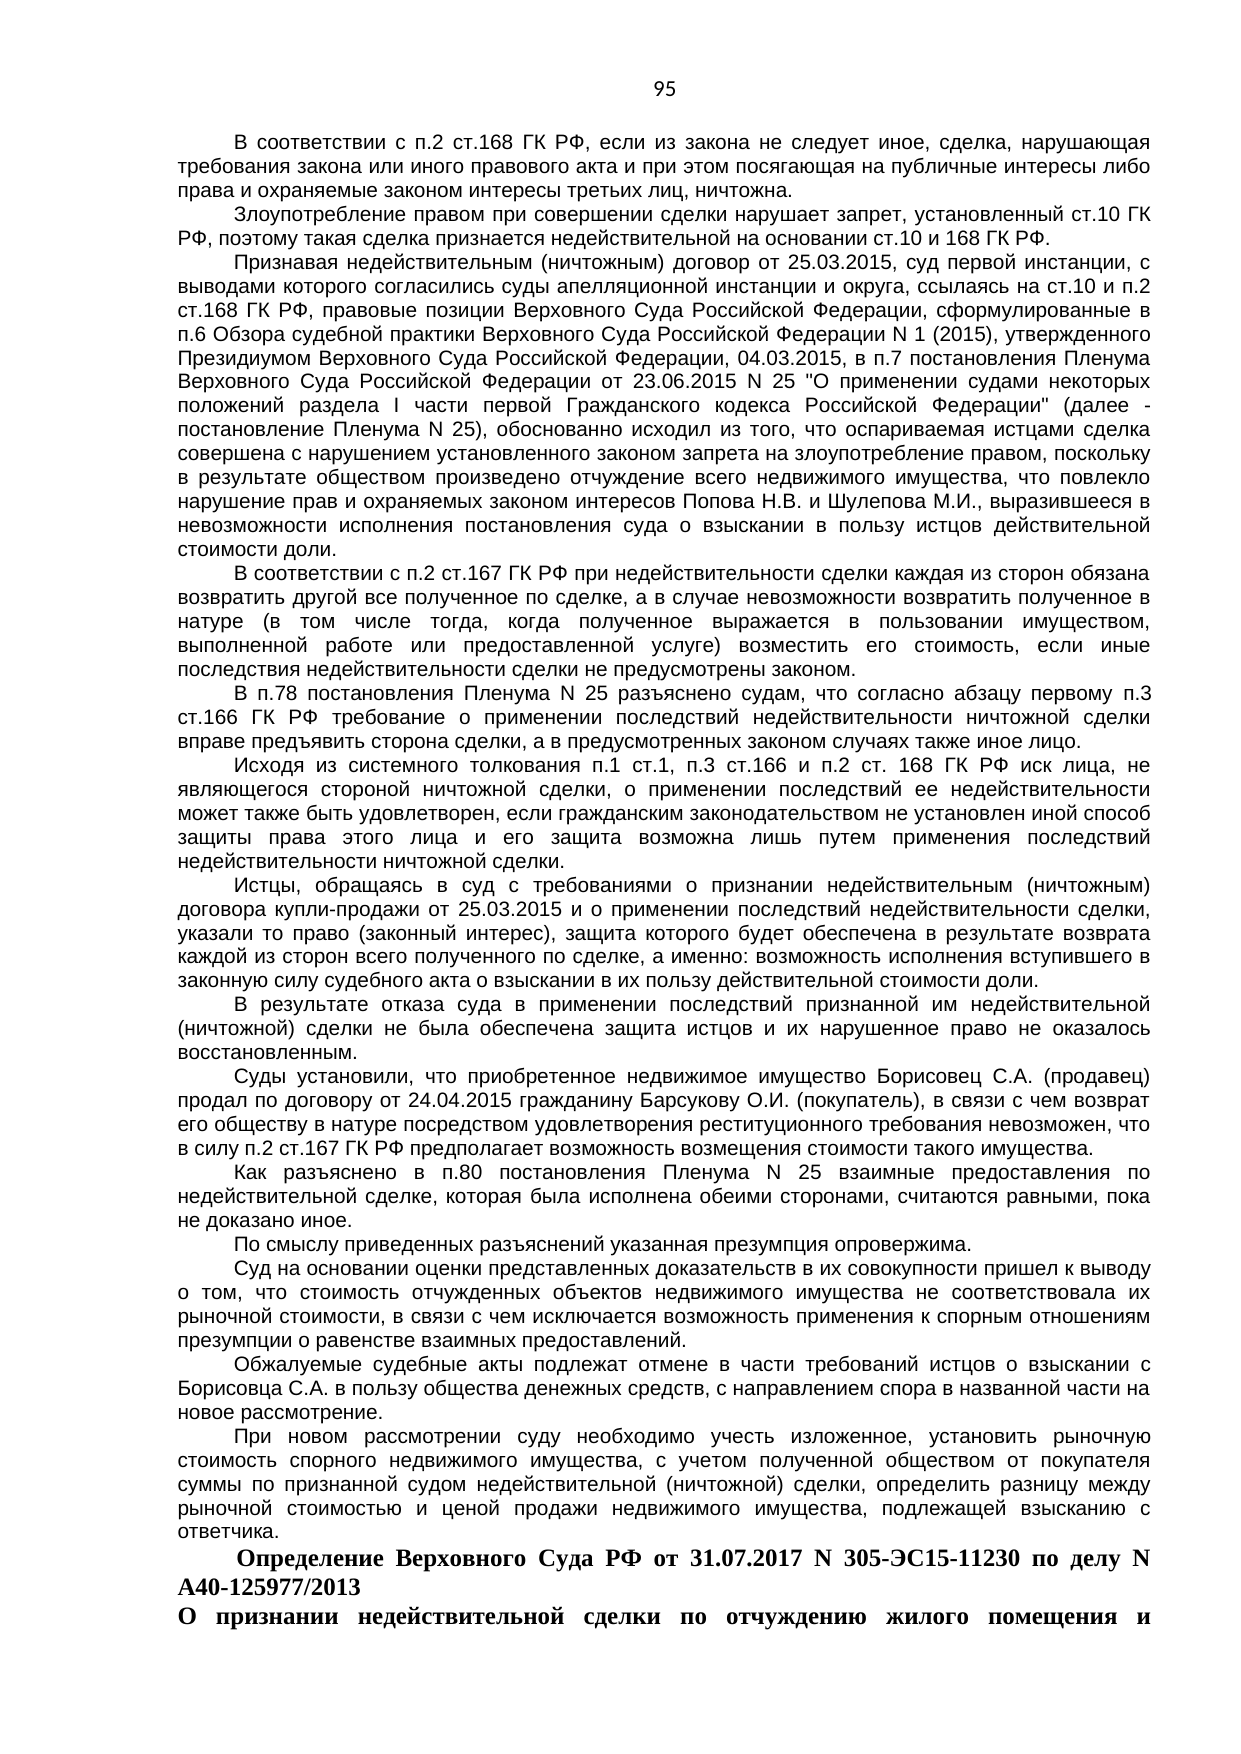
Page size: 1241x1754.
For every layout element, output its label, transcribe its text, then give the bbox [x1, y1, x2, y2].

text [177, 1543, 1152, 1629]
text В п.78 постановления Пленума N 25 разъяснено судам, что согласно абзацу первому п.3 ст.166 ГК РФ требование о применении последствий недействительности ничтожной сделки вправе предъявить сторона сделки, а в предусмотренных законом случаях также иное лицо. [177, 681, 1152, 753]
text Признавая недействительным (ничтожным) договор от 25.03.2015, суд первой инстанции, с выводами которого согласились суды апелляционной инстанции и округа, ссылаясь на ст.10 и п.2 ст.168 ГК РФ, правовые позиции Верховного Суда Российской Федерации, сформулированные в п.6 Обзора судебной практики Верховного Суда Российской Федерации N 1 (2015), утвержденного Президиумом Верховного Суда Российской Федерации, 04.03.2015, в п.7 постановления Пленума Верховного Суда Российской Федерации от 23.06.2015 N 25 "О применении судами некоторых положений раздела I части первой Гражданского кодекса Российской Федерации" (далее - постановление Пленума N 25), обоснованно исходил из того, что оспариваемая истцами сделка совершена с нарушением установленного законом запрета на злоупотребление правом, поскольку в результате обществом произведено отчуждение всего недвижимого имущества, что повлекло нарушение прав и охраняемых законом интересов Попова Н.В. и Шулепова М.И., выразившееся в невозможности исполнения постановления суда о взыскании в пользу истцов действительной стоимости доли. [177, 249, 1152, 561]
text В результате отказа суда в применении последствий признанной им недействительной (ничтожной) сделки не была обеспечена защита истцов и их нарушенное право не оказалось восстановленным. [177, 992, 1152, 1064]
text Обжалуемые судебные акты подлежат отмене в части требований истцов о взыскании с Борисовца С.А. в пользу общества денежных средств, с направлением спора в названной части на новое рассмотрение. [177, 1352, 1152, 1423]
text Суд на основании оценки представленных доказательств в их совокупности пришел к выводу о том, что стоимость отчужденных объектов недвижимого имущества не соответствовала их рыночной стоимости, в связи с чем исключается возможность применения к спорным отношениям презумпции о равенстве взаимных предоставлений. [177, 1256, 1152, 1352]
text Злоупотребление правом при совершении сделки нарушает запрет, установленный ст.10 ГК РФ, поэтому такая сделка признается недействительной на основании ст.10 и 168 ГК РФ. [177, 202, 1152, 249]
text В соответствии с п.2 ст.168 ГК РФ, если из закона не следует иное, сделка, нарушающая требования закона или иного правового акта и при этом посягающая на публичные интересы либо права и охраняемые законом интересы третьих лиц, ничтожна. [177, 130, 1152, 202]
text Суды установили, что приобретенное недвижимое имущество Борисовец С.А. (продавец) продал по договору от 24.04.2015 гражданину Барсукову О.И. (покупатель), в связи с чем возврат его обществу в натуре посредством удовлетворения реституционного требования невозможен, что в силу п.2 ст.167 ГК РФ предполагает возможность возмещения стоимости такого имущества. [177, 1064, 1152, 1160]
text При новом рассмотрении суду необходимо учесть изложенное, установить рыночную стоимость спорного недвижимого имущества, с учетом полученной обществом от покупателя суммы по признанной судом недействительной (ничтожной) сделки, определить разницу между рыночной стоимостью и ценой продажи недвижимого имущества, подлежащей взысканию с ответчика. [177, 1423, 1152, 1543]
text Истцы, обращаясь в суд с требованиями о признании недействительным (ничтожным) договора купли-продажи от 25.03.2015 и о применении последствий недействительности сделки, указали то право (законный интерес), защита которого будет обеспечена в результате возврата каждой из сторон всего полученного по сделке, а именно: возможность исполнения вступившего в законную силу судебного акта о взыскании в их пользу действительной стоимости доли. [177, 872, 1152, 992]
text Как разъяснено в п.80 постановления Пленума N 25 взаимные предоставления по недействительной сделке, которая была исполнена обеими сторонами, считаются равными, пока не доказано иное. [177, 1160, 1152, 1232]
text По смыслу приведенных разъяснений указанная презумпция опровержима. [177, 1232, 1152, 1256]
text В соответствии с п.2 ст.167 ГК РФ при недействительности сделки каждая из сторон обязана возвратить другой все полученное по сделке, а в случае невозможности возвратить полученное в натуре (в том числе тогда, когда полученное выражается в пользовании имуществом, выполненной работе или предоставленной услуге) возместить его стоимость, если иные последствия недействительности сделки не предусмотрены законом. [177, 561, 1152, 681]
text Исходя из системного толкования п.1 ст.1, п.3 ст.166 и п.2 ст. 168 ГК РФ иск лица, не являющегося стороной ничтожной сделки, о применении последствий ее недействительности может также быть удовлетворен, если гражданским законодательством не установлен иной способ защиты права этого лица и его защита возможна лишь путем применения последствий недействительности ничтожной сделки. [177, 753, 1152, 872]
